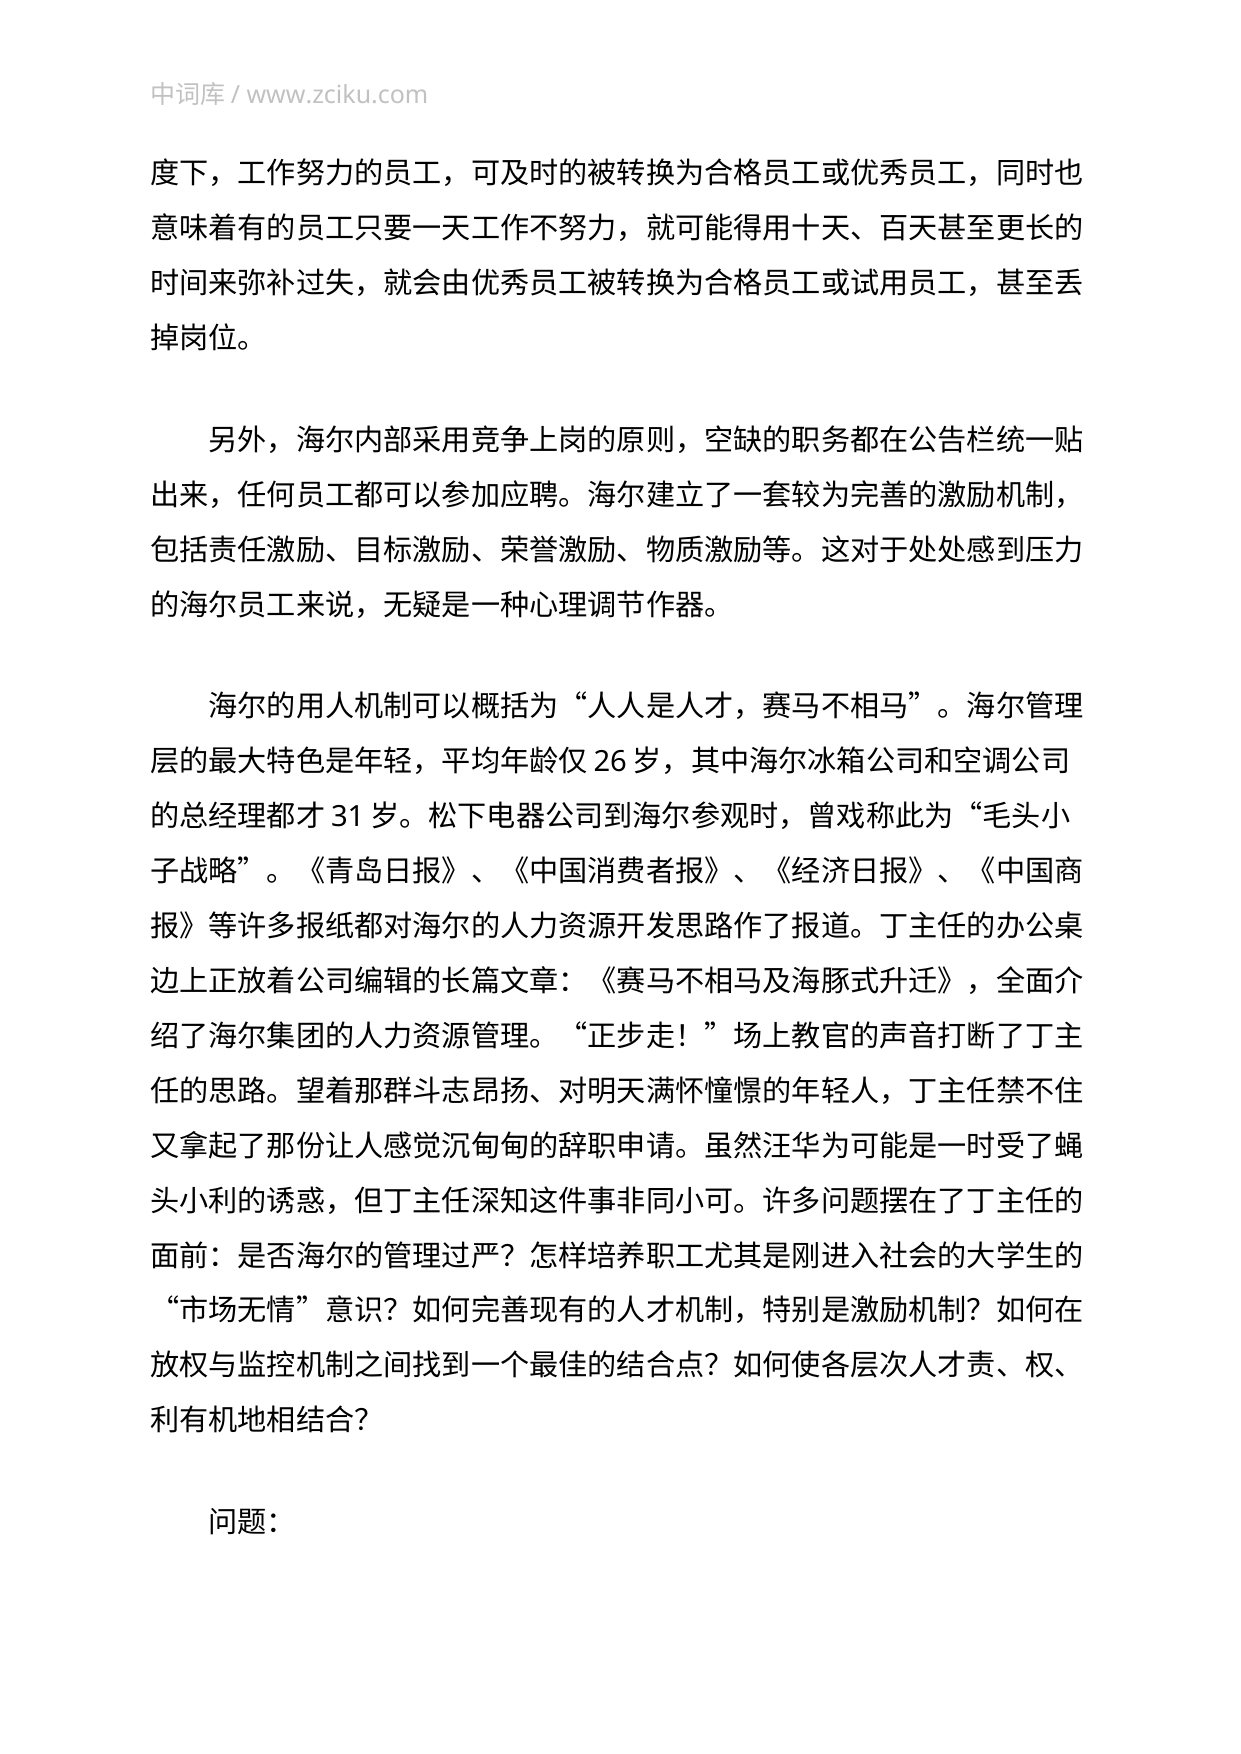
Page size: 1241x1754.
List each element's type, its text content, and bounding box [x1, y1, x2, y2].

text 问题： [150, 1498, 1090, 1541]
text 海尔的用人机制可以概括为“人人是人才，赛马不相马”。海尔管理层的最大特色是年轻，平均年龄仅26岁，其中海尔冰箱公司和空调公司的总经理都才31岁。松下电器公司到海尔参观时，曾戏称此为“毛头小子战略”。《青岛日报》、《中国消费者报》、《经济日报》、《中国商报》等许多报纸都对海尔的人力资源开发思路作了报道。丁主任的办公桌边上正放着公司编辑的长篇文章：《赛马不相马及海豚式升迁》，全面介绍了海尔集团的人力资源管理。“正步走！”场上教官的声音打断了丁主任的思路。望着那群斗志昂扬、对明天满怀憧憬的年轻人，丁主任禁不住又拿起了那份让人感觉沉甸甸的辞职申请。虽然汪华为可能是一时受了蝇头小利的诱惑，但丁主任深知这件事非同小可。许多问题摆在了丁主任的面前：是否海尔的管理过严？怎样培养职工尤其是刚进入社会的大学生的“市场无情”意识？如何完善现有的人才机制，特别是激励机制？如何在放权与监控机制之间找到一个最佳的结合点？如何使各层次人才责、权、利有机地相结合？ [150, 683, 1090, 1439]
text 另外，海尔内部采用竞争上岗的原则，空缺的职务都在公告栏统一贴出来，任何员工都可以参加应聘。海尔建立了一套较为完善的激励机制，包括责任激励、目标激励、荣誉激励、物质激励等。这对于处处感到压力的海尔员工来说，无疑是一种心理调节作器。 [150, 416, 1090, 623]
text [150, 150, 1090, 357]
